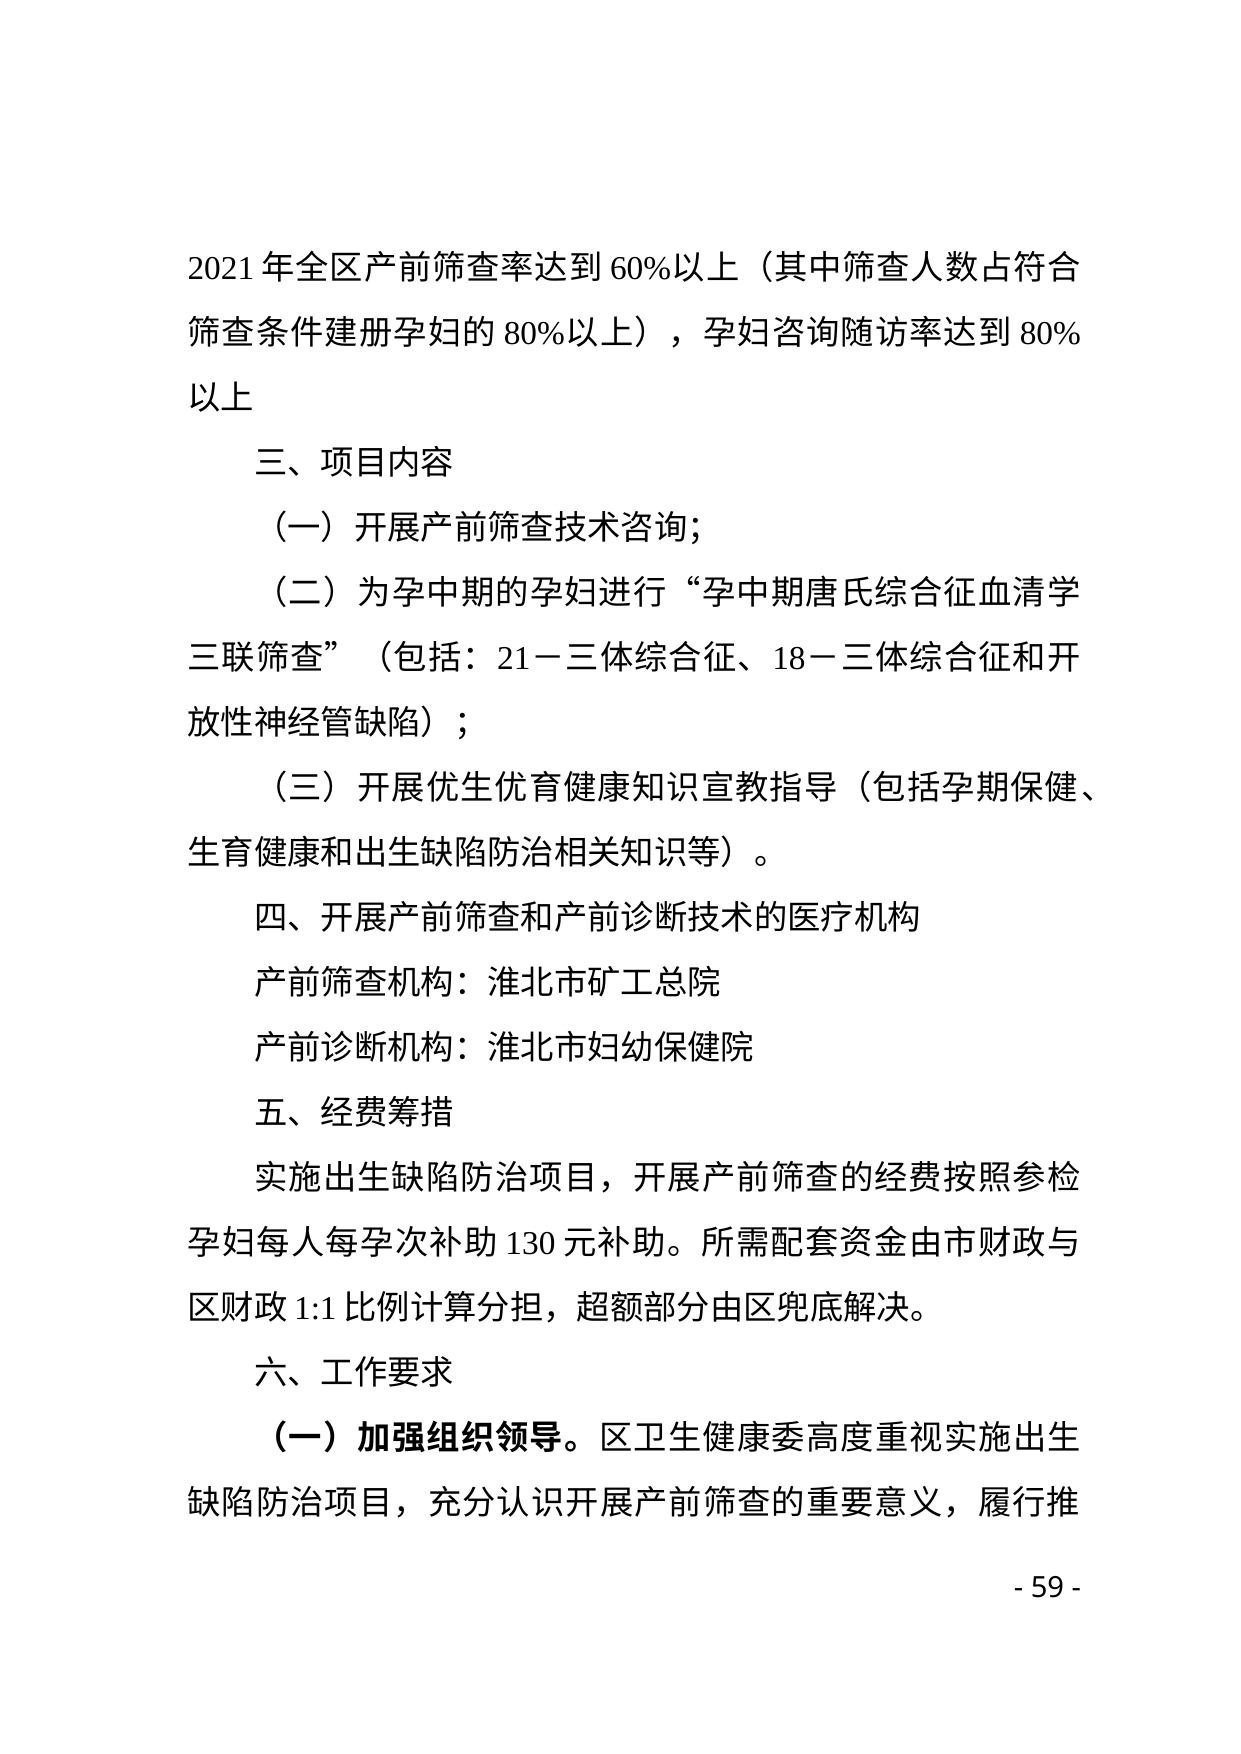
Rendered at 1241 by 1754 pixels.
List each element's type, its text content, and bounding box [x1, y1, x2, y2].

text 实施出生缺陷防治项目，开展产前筛查的经费按照参检孕妇每人每孕次补助130元补助。所需配套资金由市财政与区财政1:1比例计算分担，超额部分由区兜底解决。 [187, 1143, 1081, 1338]
text 五、经费筹措 [187, 1078, 1081, 1143]
text （二）为孕中期的孕妇进行“孕中期唐氏综合征血清学三联筛查”（包括：21－三体综合征、18－三体综合征和开放性神经管缺陷）； [187, 558, 1081, 753]
text 产前诊断机构：淮北市妇幼保健院 [187, 1013, 1081, 1078]
text 三、项目内容 [187, 428, 1081, 493]
text 四、开展产前筛查和产前诊断技术的医疗机构 [187, 883, 1081, 948]
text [187, 1403, 1081, 1533]
text （三）开展优生优育健康知识宣教指导（包括孕期保健、生育健康和出生缺陷防治相关知识等）。 [187, 753, 1081, 883]
text 产前筛查机构：淮北市矿工总院 [187, 948, 1081, 1013]
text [187, 233, 1081, 428]
text 六、工作要求 [187, 1338, 1081, 1403]
text （一）开展产前筛查技术咨询； [187, 493, 1081, 558]
